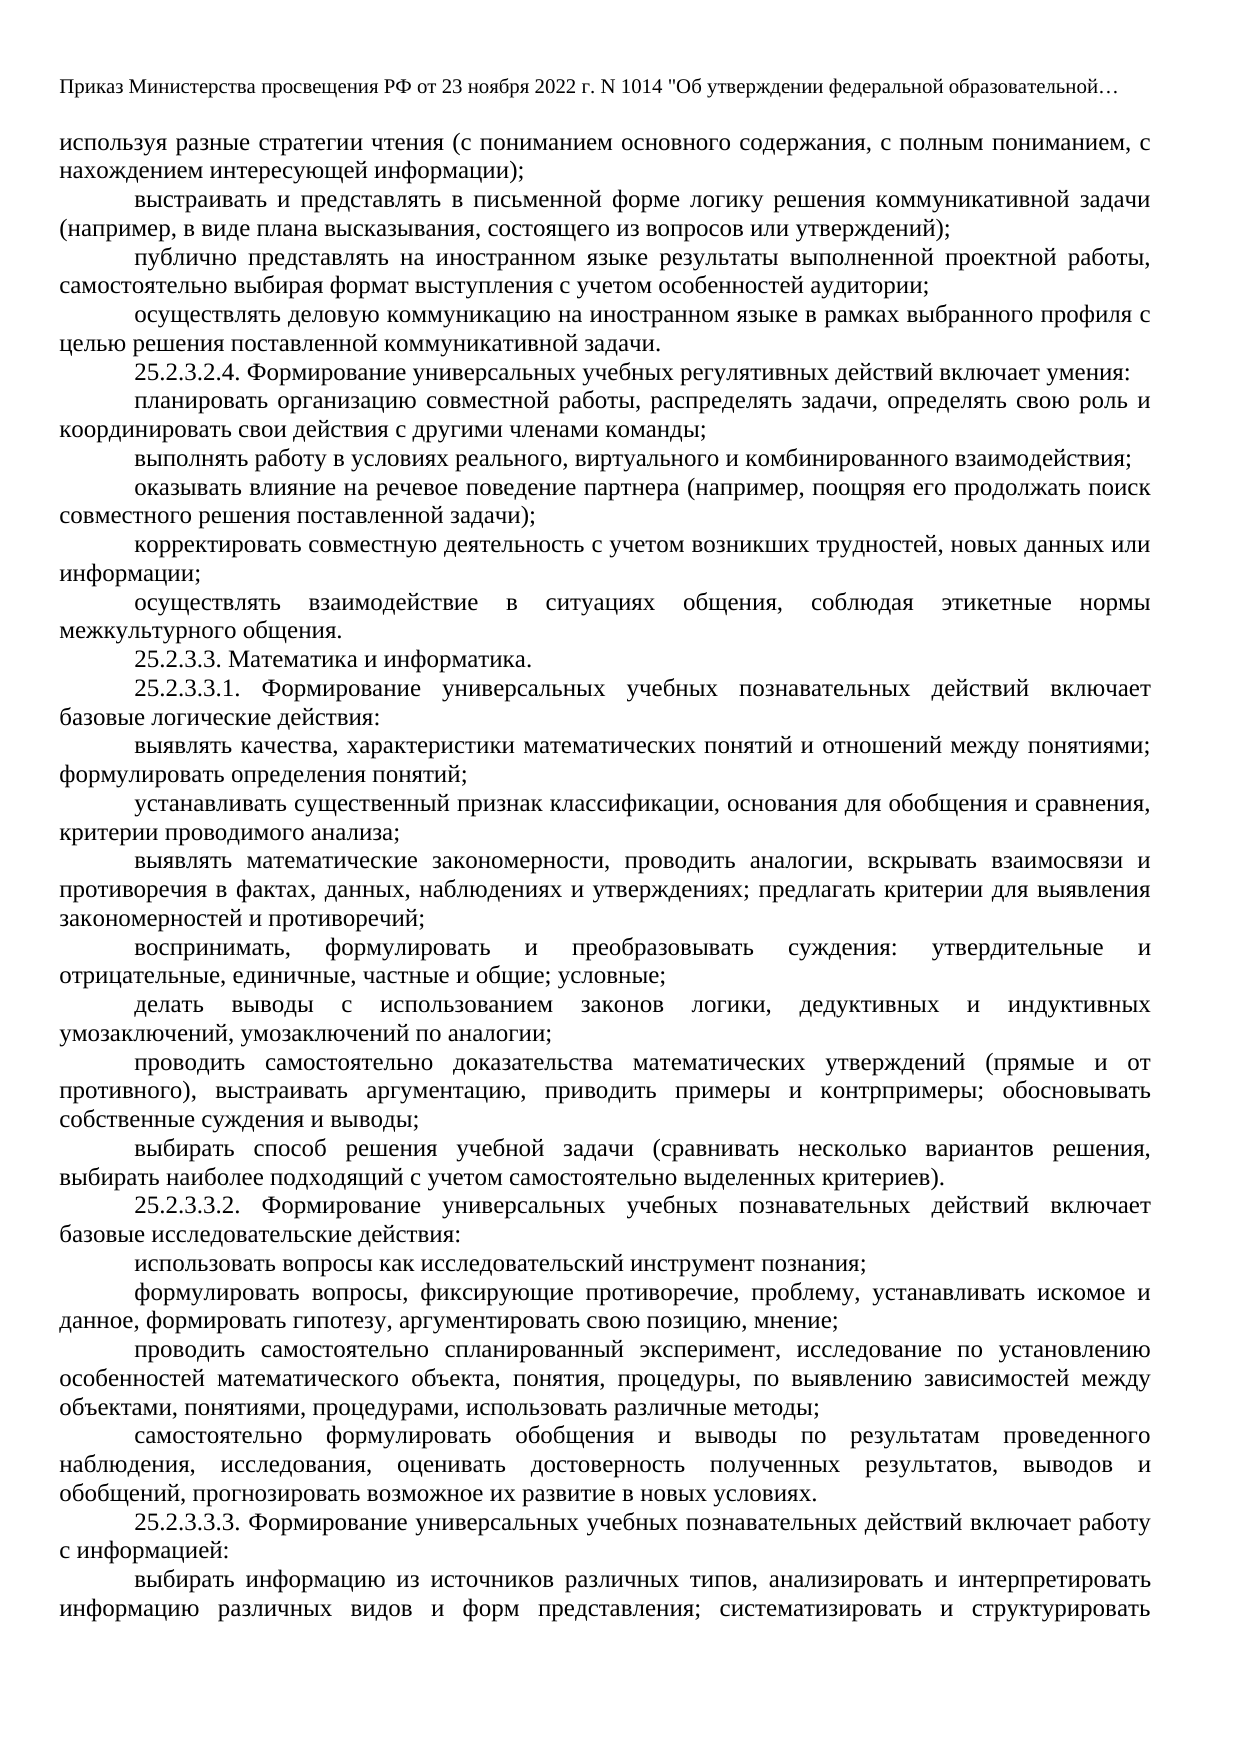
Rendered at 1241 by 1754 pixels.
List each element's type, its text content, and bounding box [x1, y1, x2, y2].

text самостоятельно формулировать обобщения и выводы по результатам проведенного наблюдения, исследования, оценивать достоверность полученных результатов, выводов и обобщений, прогнозировать возможное их развитие в новых условиях. [59, 1420, 1152, 1507]
text воспринимать, формулировать и преобразовывать суждения: утвердительные и отрицательные, единичные, частные и общие; условные; [59, 932, 1152, 989]
text выбирать способ решения учебной задачи (сравнивать несколько вариантов решения, выбирать наиболее подходящий с учетом самостоятельно выделенных критериев). [59, 1133, 1152, 1190]
text 25.2.3.3.3. Формирование универсальных учебных познавательных действий включает работу с информацией: [59, 1507, 1152, 1564]
text осуществлять взаимодействие в ситуациях общения, соблюдая этикетные нормы межкультурного общения. [59, 587, 1152, 644]
text выявлять качества, характеристики математических понятий и отношений между понятиями; формулировать определения понятий; [59, 730, 1152, 788]
text проводить самостоятельно спланированный эксперимент, исследование по установлению особенностей математического объекта, понятия, процедуры, по выявлению зависимостей между объектами, понятиями, процедурами, использовать различные методы; [59, 1334, 1152, 1420]
text устанавливать существенный признак классификации, основания для обобщения и сравнения, критерии проводимого анализа; [59, 788, 1152, 845]
text 25.2.3.3.2. Формирование универсальных учебных познавательных действий включает базовые исследовательские действия: [59, 1190, 1152, 1248]
text выполнять работу в условиях реального, виртуального и комбинированного взаимодействия; [59, 443, 1152, 472]
text 25.2.3.3. Математика и информатика. [59, 644, 1152, 673]
text планировать организацию совместной работы, распределять задачи, определять свою роль и координировать свои действия с другими членами команды; [59, 385, 1152, 443]
text 25.2.3.2.4. Формирование универсальных учебных регулятивных действий включает умения: [59, 357, 1152, 385]
text выявлять математические закономерности, проводить аналогии, вскрывать взаимосвязи и противоречия в фактах, данных, наблюдениях и утверждениях; предлагать критерии для выявления закономерностей и противоречий; [59, 845, 1152, 932]
text оказывать влияние на речевое поведение партнера (например, поощряя его продолжать поиск совместного решения поставленной задачи); [59, 472, 1152, 529]
text формулировать вопросы, фиксирующие противоречие, проблему, устанавливать искомое и данное, формировать гипотезу, аргументировать свою позицию, мнение; [59, 1277, 1152, 1334]
text выстраивать и представлять в письменной форме логику решения коммуникативной задачи (например, в виде плана высказывания, состоящего из вопросов или утверждений); [59, 184, 1152, 242]
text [59, 127, 1152, 184]
text 25.2.3.3.1. Формирование универсальных учебных познавательных действий включает базовые логические действия: [59, 673, 1152, 730]
text корректировать совместную деятельность с учетом возникших трудностей, новых данных или информации; [59, 529, 1152, 587]
text делать выводы с использованием законов логики, дедуктивных и индуктивных умозаключений, умозаключений по аналогии; [59, 989, 1152, 1047]
text публично представлять на иностранном языке результаты выполненной проектной работы, самостоятельно выбирая формат выступления с учетом особенностей аудитории; [59, 242, 1152, 299]
text использовать вопросы как исследовательский инструмент познания; [59, 1248, 1152, 1277]
text проводить самостоятельно доказательства математических утверждений (прямые и от противного), выстраивать аргументацию, приводить примеры и контрпримеры; обосновывать собственные суждения и выводы; [59, 1047, 1152, 1133]
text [59, 1564, 1152, 1622]
text осуществлять деловую коммуникацию на иностранном языке в рамках выбранного профиля с целью решения поставленной коммуникативной задачи. [59, 299, 1152, 357]
